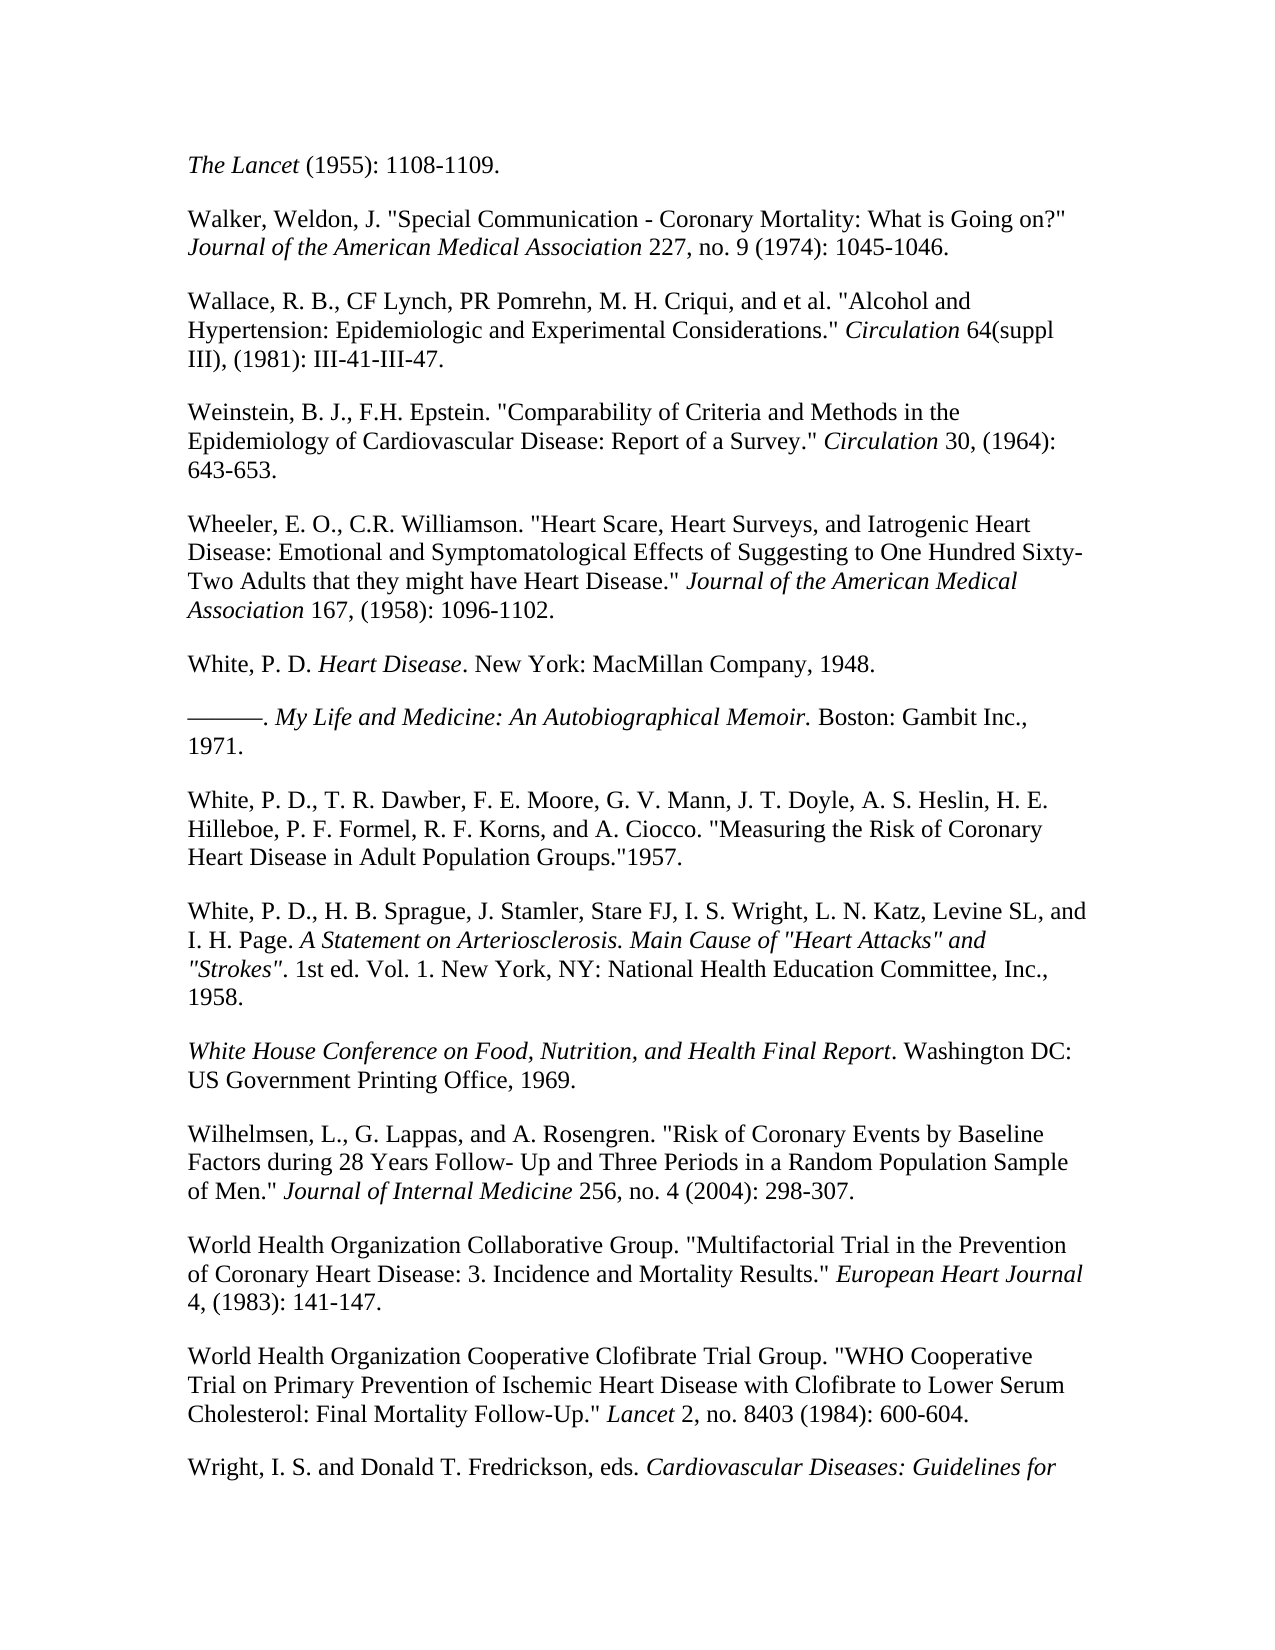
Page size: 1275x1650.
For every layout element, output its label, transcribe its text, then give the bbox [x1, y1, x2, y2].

text Weinstein, B. J., F.H. Epstein. "Comparability of Criteria and Methods in the Epidemiology of Cardiovascular Disease: Report of a Survey." Circulation 30, (1964): 643-653. [187, 397, 1087, 484]
text White, P. D. Heart Disease. New York: MacMillan Company, 1948. [187, 649, 1087, 677]
text White, P. D., T. R. Dawber, F. E. Moore, G. V. Mann, J. T. Doyle, A. S. Heslin, H. E. Hilleboe, P. F. Formel, R. F. Korns, and A. Ciocco. "Measuring the Risk of Coronary Heart Disease in Adult Population Groups."1957. [187, 785, 1087, 871]
text Wallace, R. B., CF Lynch, PR Pomrehn, M. H. Criqui, and et al. "Alcohol and Hypertension: Epidemiologic and Experimental Considerations." Circulation 64(suppl III), (1981): III-41-III-47. [187, 286, 1087, 372]
text Wilhelmsen, L., G. Lappas, and A. Rosengren. "Risk of Coronary Events by Baseline Factors during 28 Years Follow- Up and Three Periods in a Random Population Sample of Men." Journal of Internal Medicine 256, no. 4 (2004): 298-307. [187, 1119, 1087, 1205]
text White House Conference on Food, Nutrition, and Health Final Report. Washington DC: US Government Printing Office, 1969. [187, 1036, 1087, 1094]
text Wheeler, E. O., C.R. Williamson. "Heart Scare, Heart Surveys, and Iatrogenic Heart Disease: Emotional and Symptomatological Effects of Suggesting to One Hundred Sixty-Two Adults that they might have Heart Disease." Journal of the American Medical Association 167, (1958): 1096-1102. [187, 509, 1087, 624]
text World Health Organization Cooperative Clofibrate Trial Group. "WHO Cooperative Trial on Primary Prevention of Ischemic Heart Disease with Clofibrate to Lower Serum Cholesterol: Final Mortality Follow-Up." Lancet 2, no. 8403 (1984): 600-604. [187, 1341, 1087, 1427]
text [187, 1452, 1087, 1481]
text ———. My Life and Medicine: An Autobiographical Memoir. Boston: Gambit Inc., 1971. [187, 702, 1087, 760]
text White, P. D., H. B. Sprague, J. Stamler, Stare FJ, I. S. Wright, L. N. Katz, Levine SL, and I. H. Page. A Statement on Arteriosclerosis. Main Cause of "Heart Attacks" and "Strokes". 1st ed. Vol. 1. New York, NY: National Health Education Committee, Inc., 1958. [187, 896, 1087, 1011]
text World Health Organization Collaborative Group. "Multifactorial Trial in the Prevention of Coronary Heart Disease: 3. Incidence and Mortality Results." European Heart Journal 4, (1983): 141-147. [187, 1230, 1087, 1316]
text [187, 150, 1087, 179]
text Walker, Weldon, J. "Special Communication - Coronary Mortality: What is Going on?" Journal of the American Medical Association 227, no. 9 (1974): 1045-1046. [187, 204, 1087, 261]
